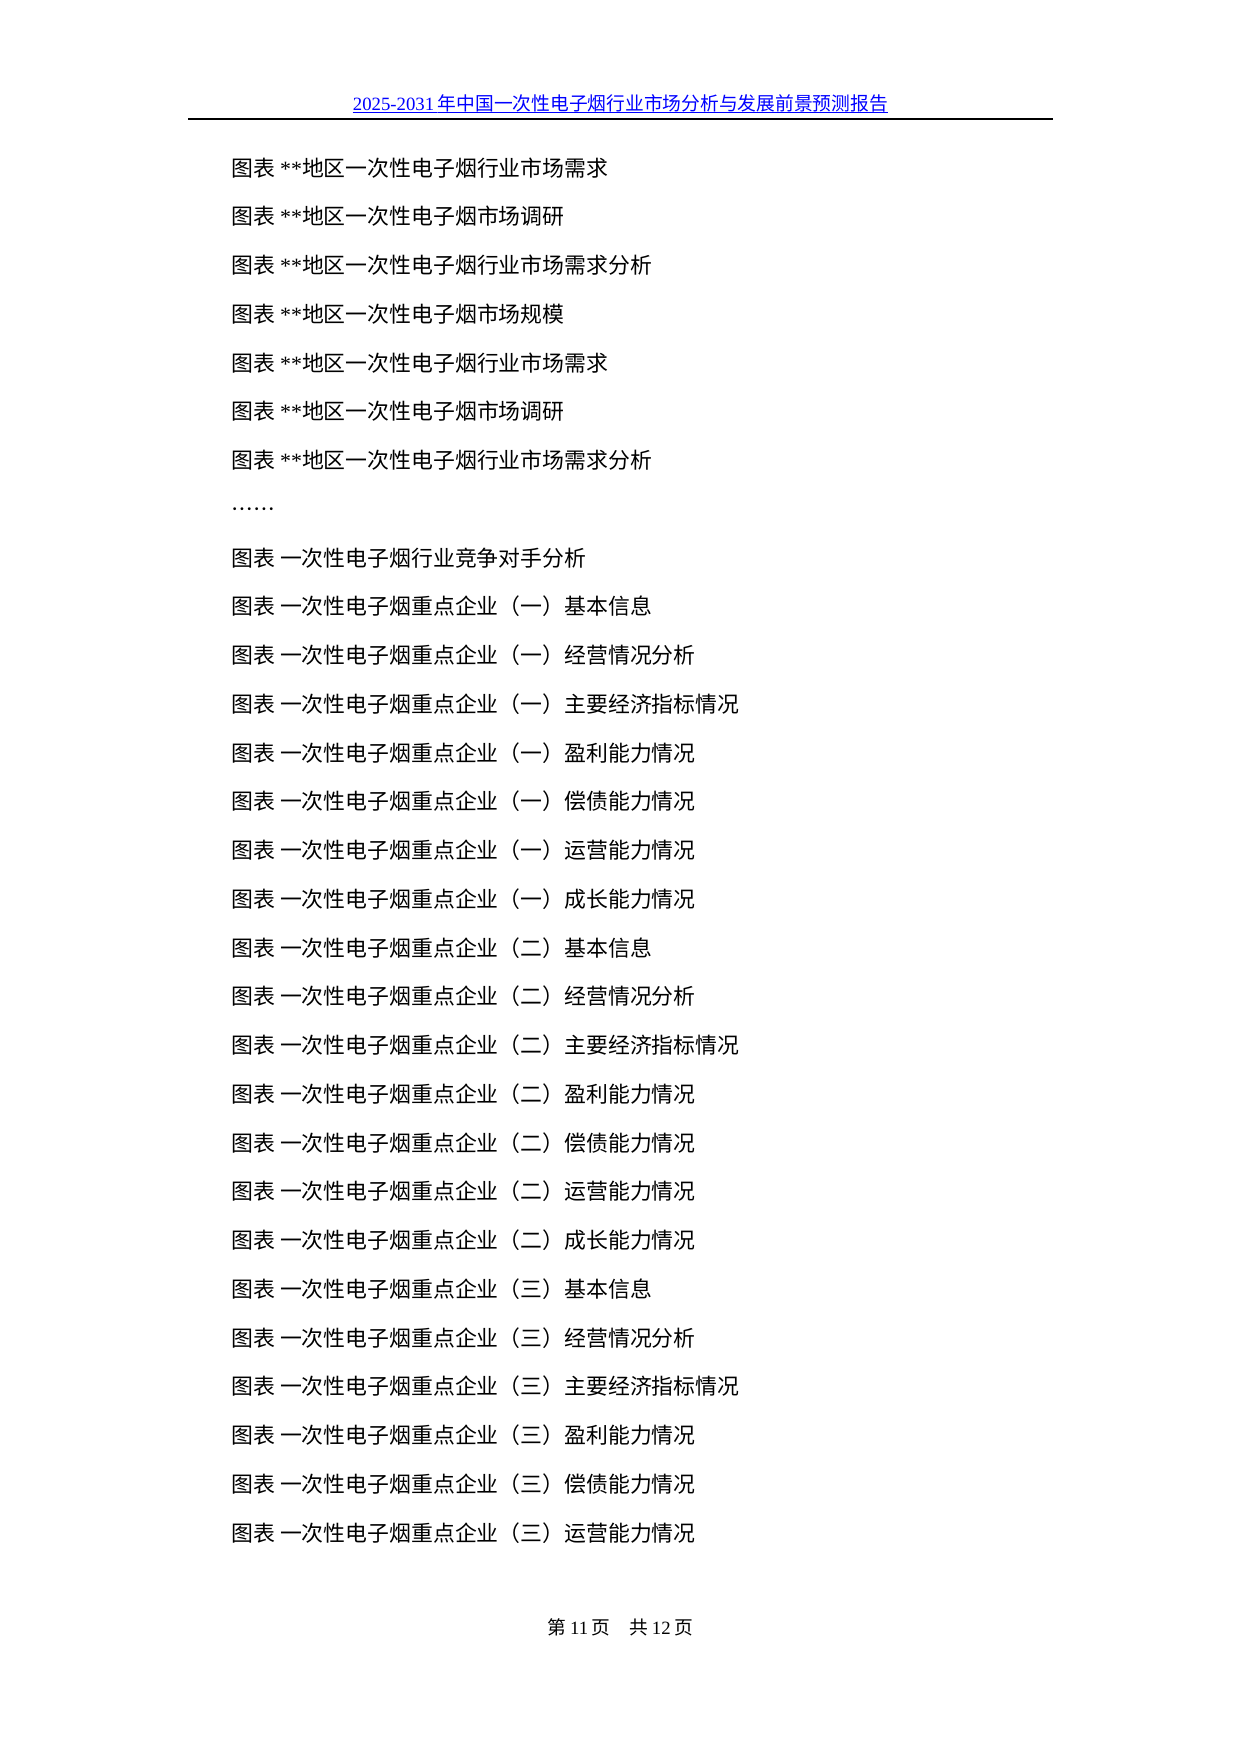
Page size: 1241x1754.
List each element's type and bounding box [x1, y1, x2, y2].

text [187, 150, 1053, 1548]
